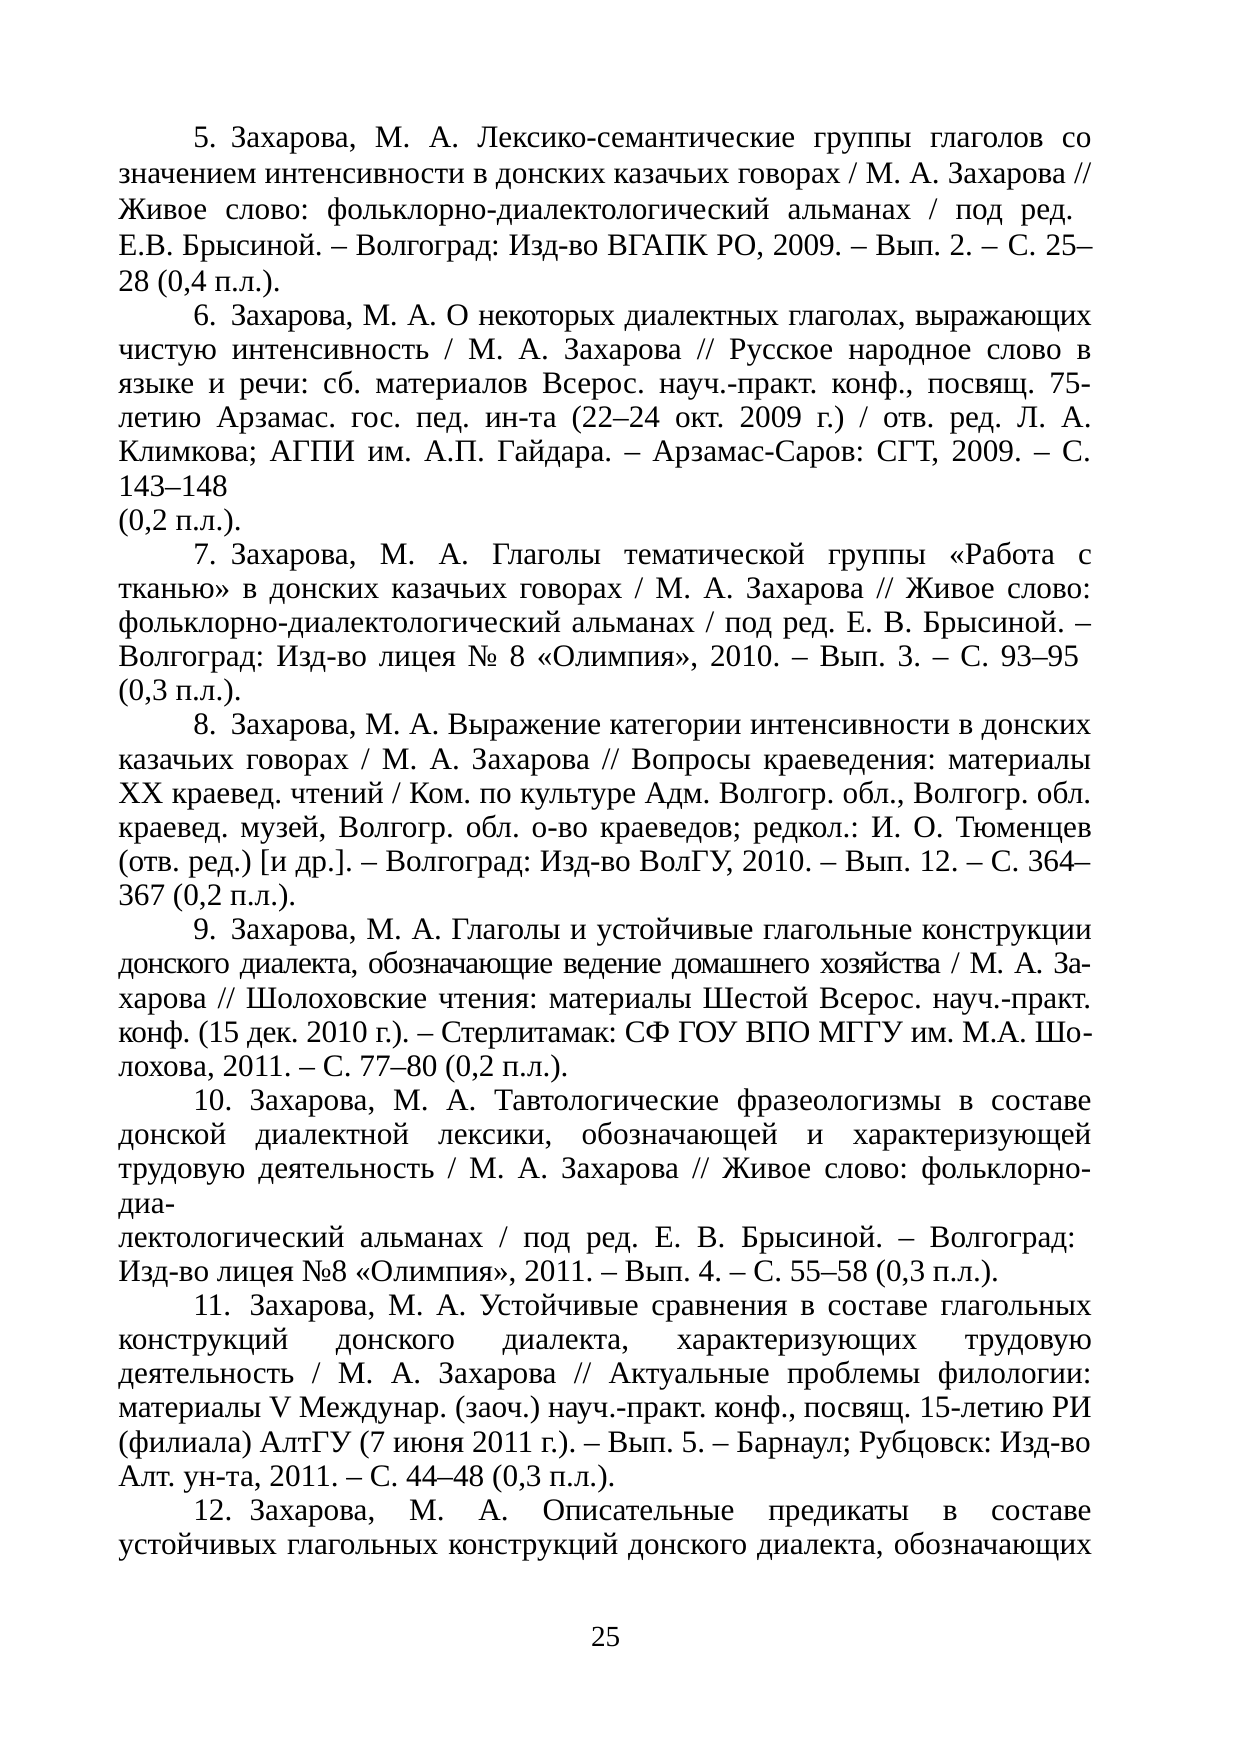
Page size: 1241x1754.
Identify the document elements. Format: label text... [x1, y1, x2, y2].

list Захарова, М. А. Глаголы тематической группы «Работа с тканью» в донских казачьих говорах / М. А. Захарова // Живое слово: фольклорно-диалектологический альманах / под ред. Е. В. Брысиной. – Волгоград: Изд-во лицея № 8 «Олимпия», 2010. – Вып. 3. – С. 93–95 (0,3 п.л.). [118, 537, 1092, 708]
list Захарова, М. А. Выражение категории интенсивности в донских казачьих говорах / М. А. Захарова // Вопросы краеведения: материалы XX краевед. чтений / Ком. по культуре Адм. Волгогр. обл., Волгогр. обл. краевед. музей, Волгогр. обл. о-во краеведов; редкол.: И. О. Тюменцев (отв. ред.) [и др.]. – Волгоград: Изд-во ВолГУ, 2010. – Вып. 12. – С. 364–367 (0,2 п.л.). [118, 708, 1092, 912]
list Захарова, М. А. Глаголы и устойчивые глагольные конструкции донского диалекта, обозначающие ведение домашнего хозяйства / М. А. За- харова // Шолоховские чтения: материалы Шестой Всерос. науч.-практ. конф. (15 дек. 2010 г.). – Стерлитамак: СФ ГОУ ВПО МГГУ им. М.А. Шо- лохова, 2011. – С. 77–80 (0,2 п.л.). [118, 912, 1092, 1083]
list Захарова, М. А. Лексико-семантические группы глаголов со значением интенсивности в донских казачьих говорах / М. А. Захарова // Живое слово: фольклорно-диалектологический альманах / под ред. Е.В. Брысиной. – Волгоград: Изд-во ВГАПК РО, 2009. – Вып. 2. – С. 25–28 (0,4 п.л.). [118, 118, 1092, 298]
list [118, 1493, 1092, 1561]
list Захарова, М. А. О некоторых диалектных глаголах, выражающих чистую интенсивность / М. А. Захарова // Русское народное слово в языке и речи: сб. материалов Всерос. науч.-практ. конф., посвящ. 75-летию Арзамас. гос. пед. ин-та (22–24 окт. 2009 г.) / отв. ред. Л. А. Климкова; АГПИ им. А.П. Гайдара. – Арзамас-Саров: СГТ, 2009. – С. 143–148 (0,2 п.л.). [118, 298, 1092, 537]
list Захарова, М. А. Устойчивые сравнения в составе глагольных конструкций донского диалекта, характеризующих трудовую деятельность / М. А. Захарова // Актуальные проблемы филологии: материалы V Междунар. (заоч.) науч.-практ. конф., посвящ. 15-летию РИ (филиала) АлтГУ (7 июня 2011 г.). – Вып. 5. – Барнаул; Рубцовск: Изд-во Алт. ун-та, 2011. – С. 44–48 (0,3 п.л.). [118, 1288, 1092, 1493]
list Захарова, М. А. Тавтологические фразеологизмы в составе донской диалектной лексики, обозначающей и характеризующей трудовую деятельность / М. А. Захарова // Живое слово: фольклорно-диа- лектологический альманах / под ред. Е. В. Брысиной. – Волгоград: Изд-во лицея №8 «Олимпия», 2011. – Вып. 4. – С. 55–58 (0,3 п.л.). [118, 1083, 1092, 1288]
